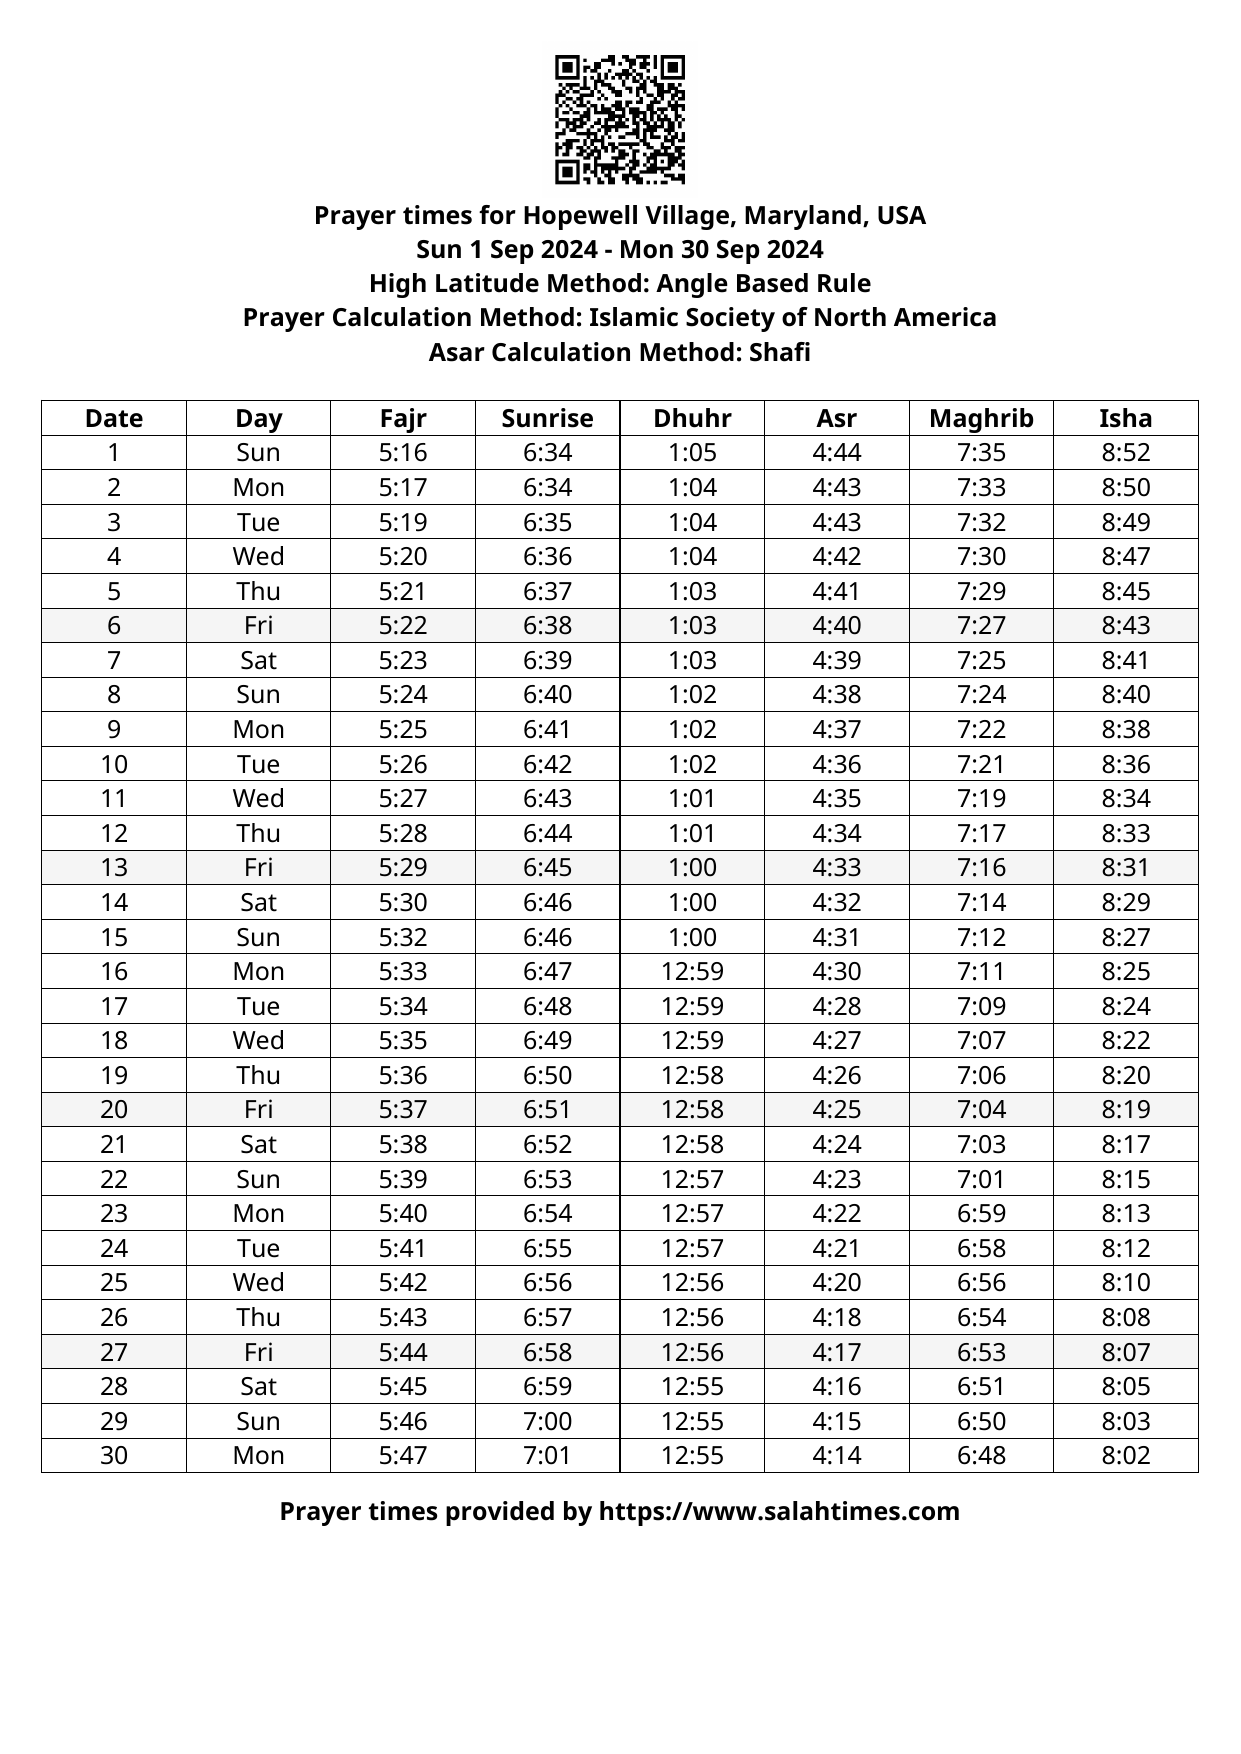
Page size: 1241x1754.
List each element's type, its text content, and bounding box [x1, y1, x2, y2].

table_cell 7:11 [910, 954, 1053, 988]
table_cell 8:24 [1054, 989, 1198, 1022]
table_cell 1:04 [621, 505, 764, 538]
table_cell 4:43 [765, 505, 909, 538]
table_cell 5:35 [331, 1024, 475, 1057]
table_cell Fri [187, 1093, 330, 1126]
table_cell 5:39 [331, 1162, 475, 1195]
table_cell 8:22 [1054, 1024, 1198, 1057]
table_cell 6:58 [476, 1335, 619, 1368]
table_cell 4:15 [765, 1404, 909, 1437]
table_cell 5:37 [331, 1093, 475, 1126]
table_cell Tue [187, 505, 330, 538]
table_cell 8:27 [1054, 920, 1198, 953]
table_cell 7:29 [910, 574, 1053, 607]
table_cell 5:21 [331, 574, 475, 607]
table_cell 8:40 [1054, 678, 1198, 711]
table_cell Sun [187, 1404, 330, 1437]
table_cell 12:56 [621, 1300, 764, 1334]
table_cell 14 [42, 885, 186, 919]
table_cell 4:36 [765, 747, 909, 780]
table_cell 5:44 [331, 1335, 475, 1368]
table_cell 12:55 [621, 1369, 764, 1403]
table_cell Thu [187, 816, 330, 849]
table_cell 12:57 [621, 1196, 764, 1230]
table_cell 8:36 [1054, 747, 1198, 780]
table_header Maghrib [910, 401, 1053, 434]
table_cell 1:00 [621, 851, 764, 884]
table_cell 15 [42, 920, 186, 953]
table_cell 11 [42, 781, 186, 815]
table_cell 1:03 [621, 609, 764, 642]
table_cell Mon [187, 1439, 330, 1472]
table_cell 4:43 [765, 470, 909, 504]
table_cell 9 [42, 712, 186, 746]
table_cell 8:34 [1054, 781, 1198, 815]
table_cell 7:32 [910, 505, 1053, 538]
table_cell 10 [42, 747, 186, 780]
table_cell 8:31 [1054, 851, 1198, 884]
table_cell 8:38 [1054, 712, 1198, 746]
table_cell Wed [187, 781, 330, 815]
table_cell Sun [187, 1162, 330, 1195]
table_cell 20 [42, 1093, 186, 1126]
table_cell 5:46 [331, 1404, 475, 1437]
text Sun 1 Sep 2024 - Mon 30 Sep 2024 [42, 232, 1198, 266]
table_cell 5:41 [331, 1231, 475, 1264]
table_header Fajr [331, 401, 475, 434]
table_cell 4:38 [765, 678, 909, 711]
table_cell 8:20 [1054, 1058, 1198, 1092]
table_cell 12:56 [621, 1266, 764, 1299]
table_cell 21 [42, 1127, 186, 1161]
table_cell 17 [42, 989, 186, 1022]
table_cell 5 [42, 574, 186, 607]
table_cell 6:44 [476, 816, 619, 849]
table_cell 8:10 [1054, 1266, 1198, 1299]
table_cell 4 [42, 539, 186, 573]
table_cell 7:03 [910, 1127, 1053, 1161]
table_cell 7:01 [476, 1439, 619, 1472]
table_cell 1:01 [621, 816, 764, 849]
table_cell 5:40 [331, 1196, 475, 1230]
table_cell 6:52 [476, 1127, 619, 1161]
table_cell 8:05 [1054, 1369, 1198, 1403]
table_cell 6:36 [476, 539, 619, 573]
table_cell 4:14 [765, 1439, 909, 1472]
table_cell 6:53 [476, 1162, 619, 1195]
table_cell 8:41 [1054, 643, 1198, 677]
table_cell 5:22 [331, 609, 475, 642]
table_cell 4:28 [765, 989, 909, 1022]
table_cell 6:34 [476, 470, 619, 504]
table_cell 4:39 [765, 643, 909, 677]
table_cell 13 [42, 851, 186, 884]
table_cell 6:34 [476, 436, 619, 469]
table_cell 5:42 [331, 1266, 475, 1299]
table_cell 12:58 [621, 1127, 764, 1161]
table_cell Sun [187, 678, 330, 711]
table_cell 6:41 [476, 712, 619, 746]
table_cell 3 [42, 505, 186, 538]
table_cell 27 [42, 1335, 186, 1368]
table_cell 6:38 [476, 609, 619, 642]
table_cell 8 [42, 678, 186, 711]
table_cell 5:32 [331, 920, 475, 953]
table_cell Sun [187, 920, 330, 953]
table_cell 4:18 [765, 1300, 909, 1334]
table_cell 7:16 [910, 851, 1053, 884]
table_cell 7:21 [910, 747, 1053, 780]
table_cell 8:13 [1054, 1196, 1198, 1230]
table_cell 5:30 [331, 885, 475, 919]
text Prayer times provided by https://www.salahtimes.com [42, 1494, 1198, 1528]
table_cell Thu [187, 1058, 330, 1092]
table_cell 5:43 [331, 1300, 475, 1334]
table_cell 7:06 [910, 1058, 1053, 1092]
table_cell 28 [42, 1369, 186, 1403]
table_cell 1:01 [621, 781, 764, 815]
table_cell 7 [42, 643, 186, 677]
table_cell 23 [42, 1196, 186, 1230]
table_header Day [187, 401, 330, 434]
table_header Date [42, 401, 186, 434]
table_cell Fri [187, 609, 330, 642]
table_cell 6:39 [476, 643, 619, 677]
table_cell 5:33 [331, 954, 475, 988]
table_cell 7:01 [910, 1162, 1053, 1195]
table_cell 7:25 [910, 643, 1053, 677]
table_cell 12:59 [621, 989, 764, 1022]
table_cell 18 [42, 1024, 186, 1057]
table_cell 6:54 [910, 1300, 1053, 1334]
table_cell 7:24 [910, 678, 1053, 711]
table_cell 25 [42, 1266, 186, 1299]
table_cell 6:51 [910, 1369, 1053, 1403]
table_cell 4:16 [765, 1369, 909, 1403]
table_cell 6:48 [910, 1439, 1053, 1472]
table_cell 8:08 [1054, 1300, 1198, 1334]
table_cell 4:25 [765, 1093, 909, 1126]
table_cell 5:24 [331, 678, 475, 711]
table_cell 7:35 [910, 436, 1053, 469]
table_cell 26 [42, 1300, 186, 1334]
table_cell 12:55 [621, 1404, 764, 1437]
table_cell Wed [187, 539, 330, 573]
table_cell 4:17 [765, 1335, 909, 1368]
table_cell 6:45 [476, 851, 619, 884]
table_cell 7:14 [910, 885, 1053, 919]
table_cell Wed [187, 1266, 330, 1299]
table_cell 4:26 [765, 1058, 909, 1092]
table_cell 5:25 [331, 712, 475, 746]
table_cell 6:48 [476, 989, 619, 1022]
table_cell 8:50 [1054, 470, 1198, 504]
table_cell 5:28 [331, 816, 475, 849]
table_cell 6:57 [476, 1300, 619, 1334]
table_header Dhuhr [621, 401, 764, 434]
table_cell 6:50 [910, 1404, 1053, 1437]
table_cell 4:34 [765, 816, 909, 849]
table_cell 6:47 [476, 954, 619, 988]
table_cell 4:31 [765, 920, 909, 953]
table_cell 1 [42, 436, 186, 469]
table_cell 8:17 [1054, 1127, 1198, 1161]
table_cell 5:19 [331, 505, 475, 538]
table_cell 4:41 [765, 574, 909, 607]
table_cell 6 [42, 609, 186, 642]
table_cell 8:47 [1054, 539, 1198, 573]
table_cell 5:38 [331, 1127, 475, 1161]
table_cell 7:19 [910, 781, 1053, 815]
table_cell Sat [187, 1369, 330, 1403]
table_cell 6:53 [910, 1335, 1053, 1368]
table_cell Wed [187, 1024, 330, 1057]
table_cell 12:58 [621, 1093, 764, 1126]
table_cell 5:16 [331, 436, 475, 469]
table_cell 5:34 [331, 989, 475, 1022]
table_cell 1:03 [621, 574, 764, 607]
text Asar Calculation Method: Shafi [42, 334, 1198, 368]
table_cell 8:03 [1054, 1404, 1198, 1437]
table_cell Tue [187, 989, 330, 1022]
table_cell 8:12 [1054, 1231, 1198, 1264]
table_cell 6:46 [476, 920, 619, 953]
table_cell Tue [187, 1231, 330, 1264]
table_cell 7:22 [910, 712, 1053, 746]
table_cell 6:58 [910, 1231, 1053, 1264]
table_cell 4:22 [765, 1196, 909, 1230]
table_cell 7:27 [910, 609, 1053, 642]
table_cell 12:59 [621, 1024, 764, 1057]
table_cell 5:23 [331, 643, 475, 677]
table_cell Thu [187, 1300, 330, 1334]
table_cell 6:56 [910, 1266, 1053, 1299]
table_cell 24 [42, 1231, 186, 1264]
table_cell 4:20 [765, 1266, 909, 1299]
table_cell Fri [187, 1335, 330, 1368]
table_cell 5:20 [331, 539, 475, 573]
table_cell Tue [187, 747, 330, 780]
table_cell 7:04 [910, 1093, 1053, 1126]
table_header Isha [1054, 401, 1198, 434]
table_cell 6:55 [476, 1231, 619, 1264]
table_cell 1:03 [621, 643, 764, 677]
table_cell 8:15 [1054, 1162, 1198, 1195]
table_cell 6:59 [910, 1196, 1053, 1230]
table_cell 6:40 [476, 678, 619, 711]
table_cell 7:00 [476, 1404, 619, 1437]
table_cell 7:09 [910, 989, 1053, 1022]
table_cell Sat [187, 885, 330, 919]
table_cell Mon [187, 954, 330, 988]
table_cell 4:40 [765, 609, 909, 642]
table_cell 12:57 [621, 1162, 764, 1195]
table_cell 4:32 [765, 885, 909, 919]
table_cell Sun [187, 436, 330, 469]
text Prayer Calculation Method: Islamic Society of North America [42, 300, 1198, 334]
table_cell 7:30 [910, 539, 1053, 573]
table_cell 16 [42, 954, 186, 988]
table_cell 8:02 [1054, 1439, 1198, 1472]
table_cell 6:42 [476, 747, 619, 780]
table_cell 1:04 [621, 470, 764, 504]
table_cell 30 [42, 1439, 186, 1472]
table_header Sunrise [476, 401, 619, 434]
table_cell 6:50 [476, 1058, 619, 1092]
table_cell 6:43 [476, 781, 619, 815]
table_cell 4:37 [765, 712, 909, 746]
table_cell 8:49 [1054, 505, 1198, 538]
table_cell Mon [187, 470, 330, 504]
table_cell 12:55 [621, 1439, 764, 1472]
text High Latitude Method: Angle Based Rule [42, 266, 1198, 300]
table_cell 1:00 [621, 920, 764, 953]
table_cell Mon [187, 712, 330, 746]
table_cell 6:49 [476, 1024, 619, 1057]
table_cell 5:36 [331, 1058, 475, 1092]
table_cell 8:45 [1054, 574, 1198, 607]
table_cell 22 [42, 1162, 186, 1195]
table_cell 8:52 [1054, 436, 1198, 469]
table_cell Thu [187, 574, 330, 607]
table_cell 12:56 [621, 1335, 764, 1368]
table_cell 7:12 [910, 920, 1053, 953]
table_cell 1:02 [621, 747, 764, 780]
table_cell 12:59 [621, 954, 764, 988]
table_cell 1:02 [621, 678, 764, 711]
table_cell 12:58 [621, 1058, 764, 1092]
table_cell 6:54 [476, 1196, 619, 1230]
table_cell 1:02 [621, 712, 764, 746]
table_cell 4:33 [765, 851, 909, 884]
table_cell 12:57 [621, 1231, 764, 1264]
table_cell 1:00 [621, 885, 764, 919]
table_cell 12 [42, 816, 186, 849]
table_cell 8:43 [1054, 609, 1198, 642]
table_cell 8:25 [1054, 954, 1198, 988]
table_cell 4:24 [765, 1127, 909, 1161]
table_cell 7:07 [910, 1024, 1053, 1057]
table_cell 8:29 [1054, 885, 1198, 919]
table_cell 4:27 [765, 1024, 909, 1057]
table_cell 4:44 [765, 436, 909, 469]
table_cell 5:26 [331, 747, 475, 780]
table_cell 4:23 [765, 1162, 909, 1195]
table_cell 5:17 [331, 470, 475, 504]
text Prayer times for Hopewell Village, Maryland, USA [42, 198, 1198, 232]
table_cell 6:51 [476, 1093, 619, 1126]
table_cell Sat [187, 643, 330, 677]
table_cell Sat [187, 1127, 330, 1161]
table_cell 2 [42, 470, 186, 504]
table_cell 29 [42, 1404, 186, 1437]
picture [542, 41, 699, 198]
table_cell 5:45 [331, 1369, 475, 1403]
table_cell Mon [187, 1196, 330, 1230]
table_cell 5:27 [331, 781, 475, 815]
table_cell 19 [42, 1058, 186, 1092]
table_cell 6:35 [476, 505, 619, 538]
table_cell 8:07 [1054, 1335, 1198, 1368]
table_header Asr [765, 401, 909, 434]
table_cell 4:35 [765, 781, 909, 815]
table_cell 5:47 [331, 1439, 475, 1472]
table_cell 6:59 [476, 1369, 619, 1403]
table_cell Fri [187, 851, 330, 884]
table_cell 4:21 [765, 1231, 909, 1264]
table_cell 6:46 [476, 885, 619, 919]
table_cell 7:33 [910, 470, 1053, 504]
table_cell 4:30 [765, 954, 909, 988]
table_cell 8:33 [1054, 816, 1198, 849]
table_cell 4:42 [765, 539, 909, 573]
table_cell 1:04 [621, 539, 764, 573]
table_cell 1:05 [621, 436, 764, 469]
table_cell 7:17 [910, 816, 1053, 849]
table_cell 5:29 [331, 851, 475, 884]
table_cell 8:19 [1054, 1093, 1198, 1126]
table_cell 6:56 [476, 1266, 619, 1299]
table_cell 6:37 [476, 574, 619, 607]
